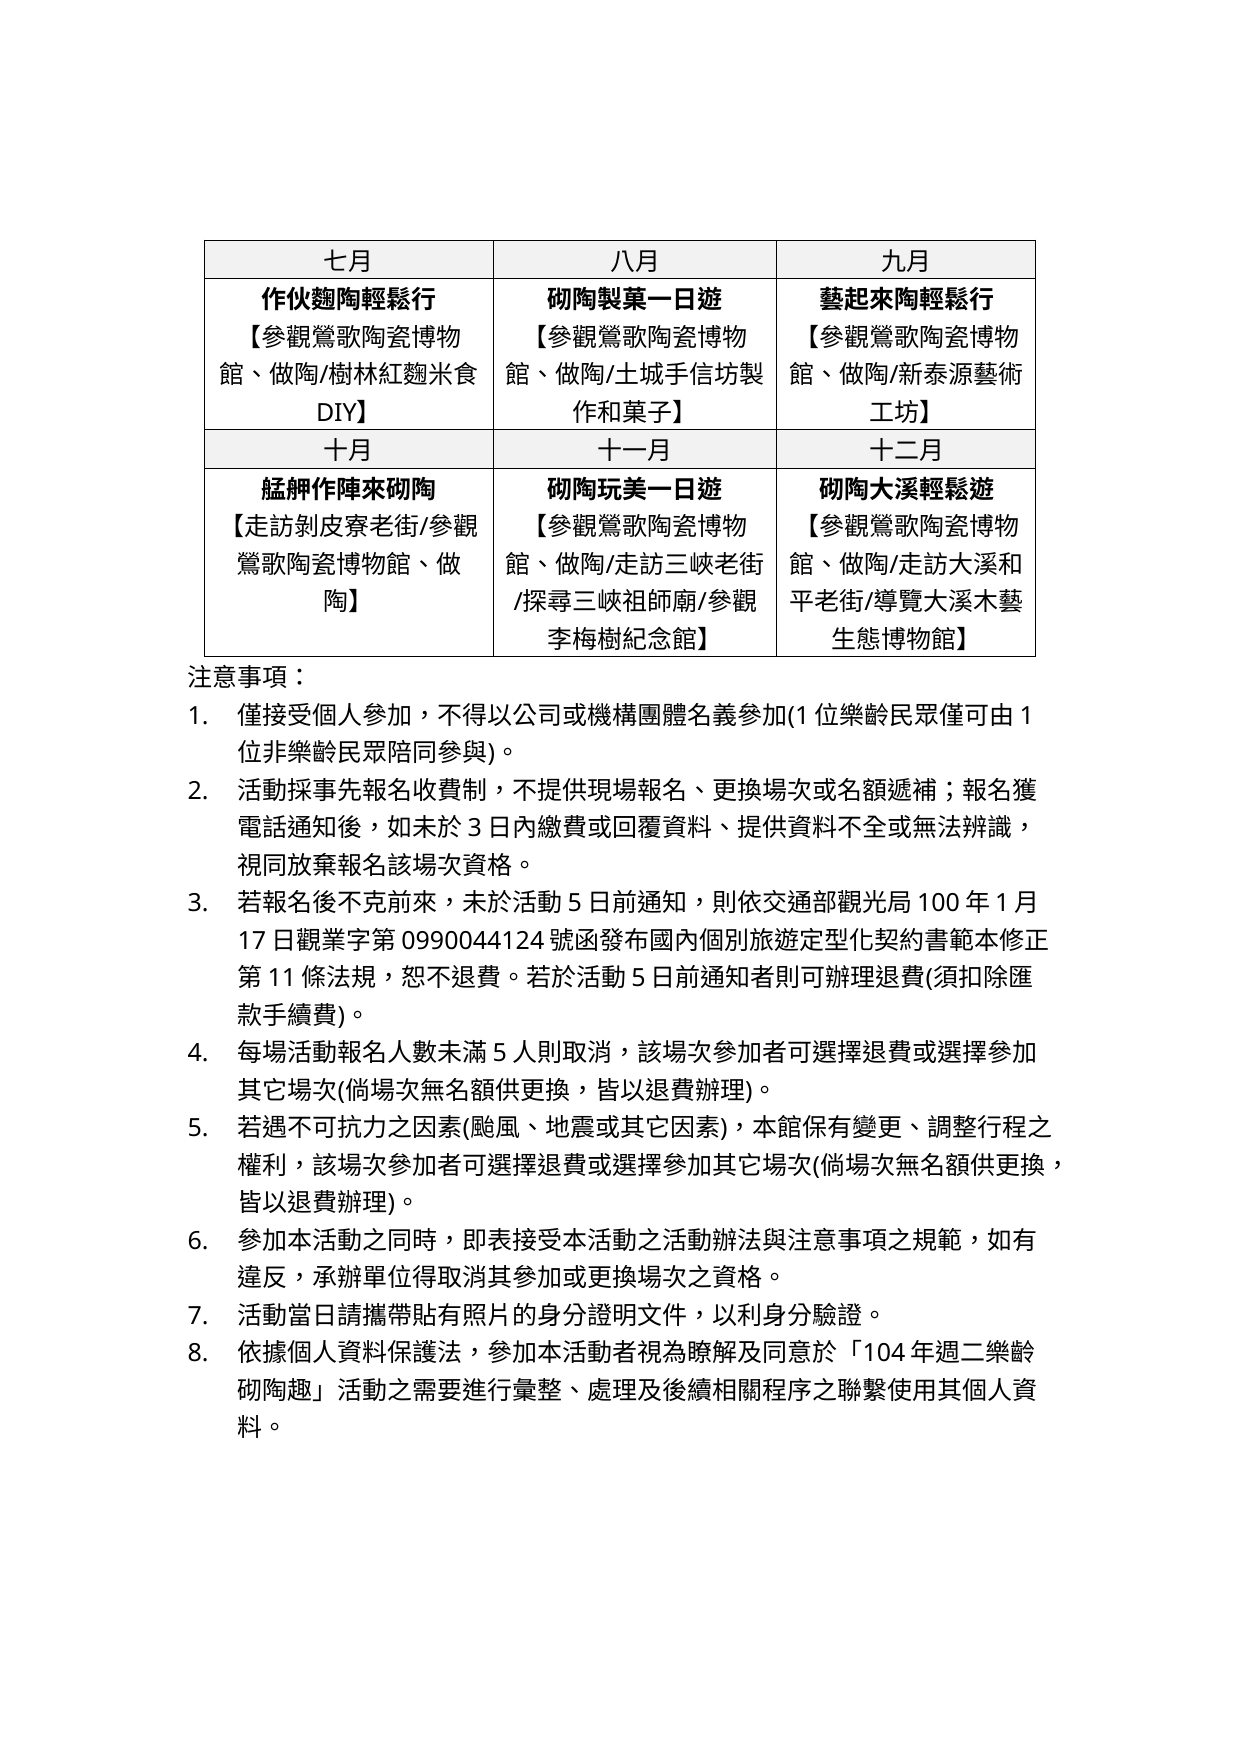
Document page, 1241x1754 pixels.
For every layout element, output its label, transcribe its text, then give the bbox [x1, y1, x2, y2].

table_cell 作伙麴陶輕鬆行 【參觀鶯歌陶瓷博物館、做陶/樹林紅麴米食DIY】 [205, 279, 493, 429]
table_cell 砌陶製菓一日遊 【參觀鶯歌陶瓷博物館、做陶/土城手信坊製作和菓子】 [494, 279, 776, 429]
table_header 七月 [205, 241, 493, 278]
list 參加本活動之同時，即表接受本活動之活動辦法與注意事項之規範，如有違反，承辦單位得取消其參加或更換場次之資格。 [187, 1220, 1053, 1295]
table_header 八月 [494, 241, 776, 278]
list 若遇不可抗力之因素(颱風、地震或其它因素)，本館保有變更、調整行程之權利，該場次參加者可選擇退費或選擇參加其它場次(倘場次無名額供更換，皆以退費辦理)。 [187, 1107, 1053, 1220]
list 每場活動報名人數未滿5人則取消，該場次參加者可選擇退費或選擇參加其它場次(倘場次無名額供更換，皆以退費辦理)。 [187, 1032, 1053, 1107]
list 活動採事先報名收費制，不提供現場報名、更換場次或名額遞補；報名獲電話通知後，如未於3日內繳費或回覆資料、提供資料不全或無法辨識，視同放棄報名該場次資格。 [187, 770, 1053, 882]
table_cell 十月 [205, 430, 493, 468]
table_cell 艋舺作陣來砌陶 【走訪剝皮寮老街/參觀鶯歌陶瓷博物館、做陶】 [205, 469, 493, 656]
table_cell 十二月 [777, 430, 1035, 468]
table_header 九月 [777, 241, 1035, 278]
list 依據個人資料保護法，參加本活動者視為瞭解及同意於「104年週二樂齡砌陶趣」活動之需要進行彙整、處理及後續相關程序之聯繫使用其個人資料。 [187, 1332, 1053, 1445]
table_cell 十一月 [494, 430, 776, 468]
text 注意事項： [187, 657, 1053, 695]
list 活動當日請攜帶貼有照片的身分證明文件，以利身分驗證。 [187, 1295, 1053, 1332]
list 僅接受個人參加，不得以公司或機構團體名義參加(1位樂齡民眾僅可由1位非樂齡民眾陪同參與)。 [187, 695, 1053, 770]
table_cell 藝起來陶輕鬆行 【參觀鶯歌陶瓷博物館、做陶/新泰源藝術工坊】 [777, 279, 1035, 429]
table_cell 砌陶玩美一日遊 【參觀鶯歌陶瓷博物館、做陶/走訪三峽老街/探尋三峽祖師廟/參觀李梅樹紀念館】 [494, 469, 776, 656]
table_cell 砌陶大溪輕鬆遊 【參觀鶯歌陶瓷博物館、做陶/走訪大溪和平老街/導覽大溪木藝生態博物館】 [777, 469, 1035, 656]
list 若報名後不克前來，未於活動5日前通知，則依交通部觀光局100年1月17日觀業字第0990044124號函發布國內個別旅遊定型化契約書範本修正第11條法規，恕不退費。若於活動5日前通知者則可辦理退費(須扣除匯款手續費)。 [187, 882, 1053, 1032]
